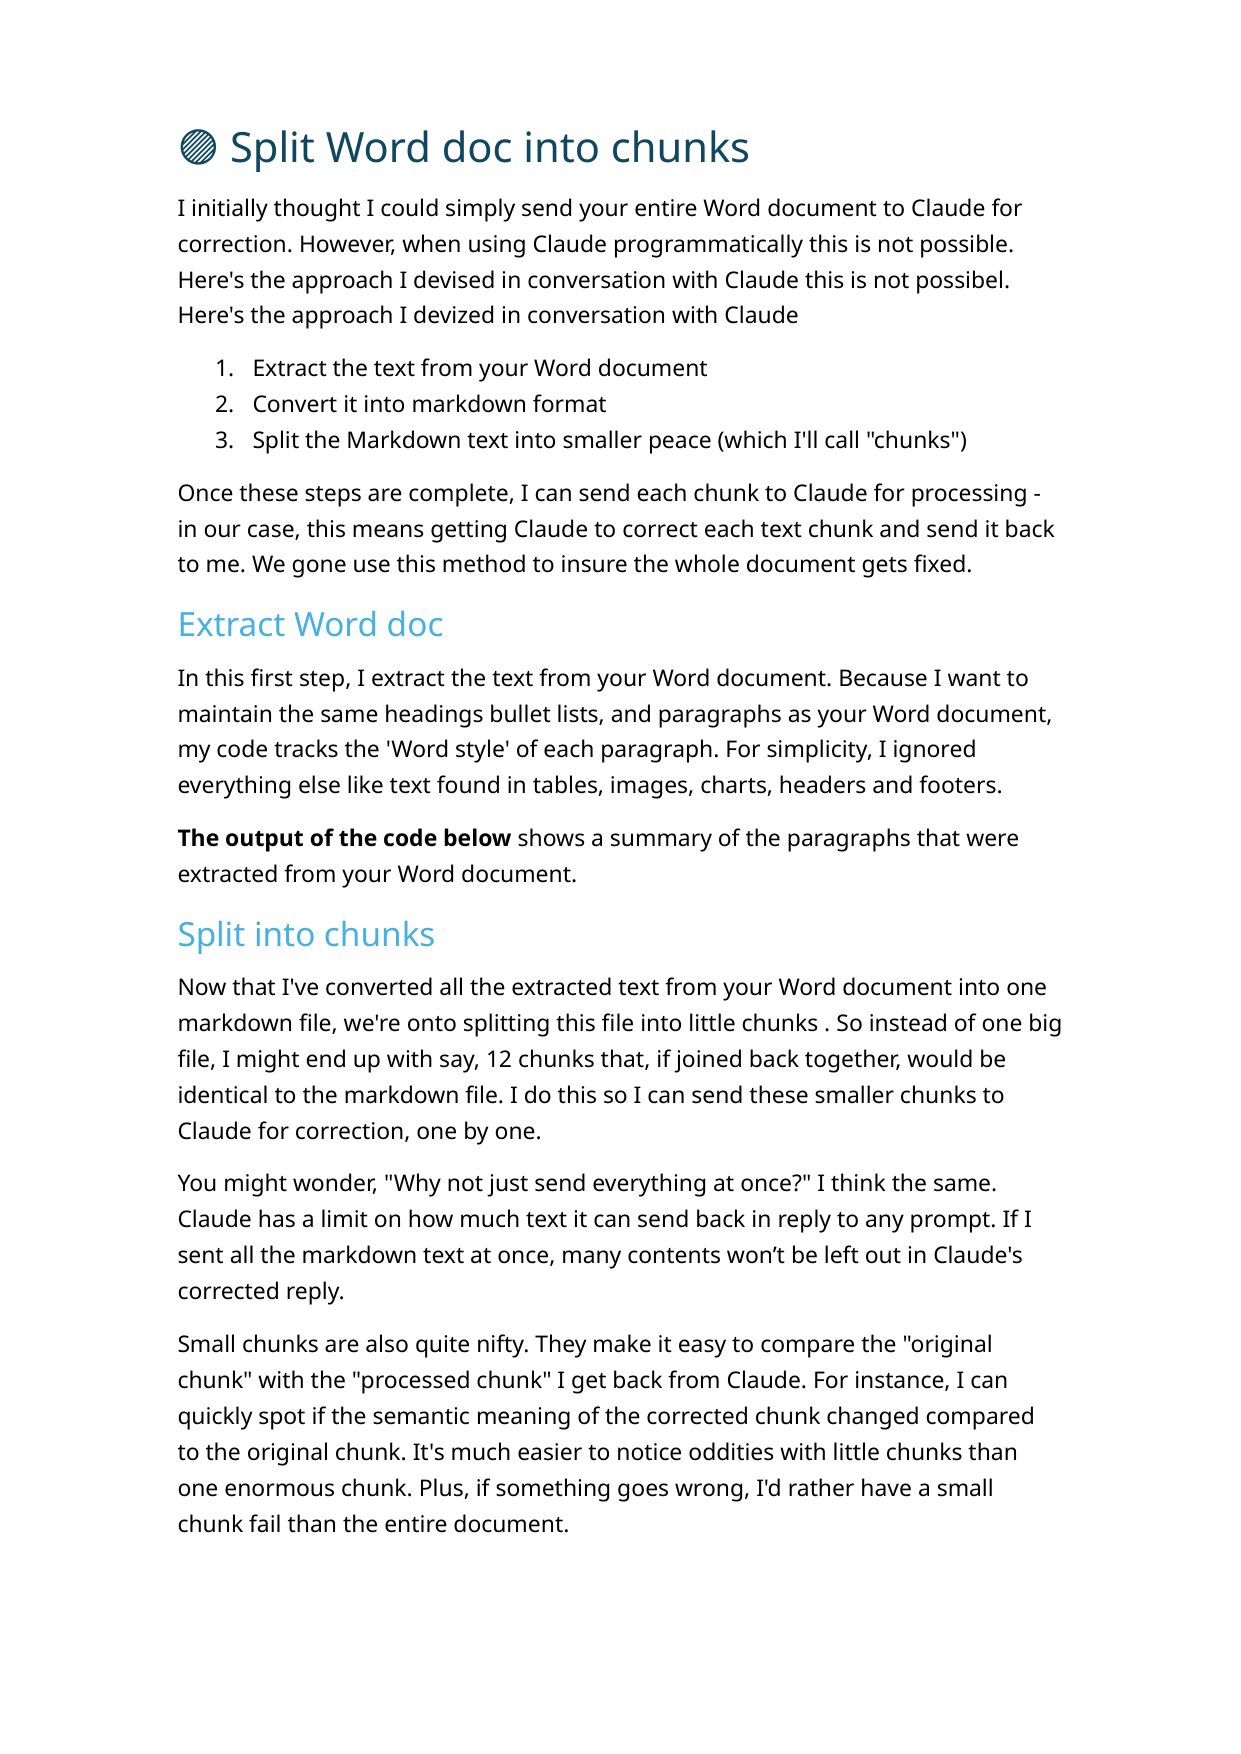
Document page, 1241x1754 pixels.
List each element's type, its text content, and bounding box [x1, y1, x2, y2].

subtitle Extract Word doc [177, 601, 1063, 646]
subtitle Split into chunks [177, 911, 1063, 956]
text The output of the code below shows a summary of the paragraphs that were extracted from your Word document. [177, 822, 1063, 889]
list Split the Markdown text into smaller peace (which I'll call "chunks") [215, 424, 1063, 455]
list Extract the text from your Word document [215, 352, 1063, 383]
text Small chunks are also quite nifty. They make it easy to compare the "original chunk" with the "processed chunk" I get back from Claude. For instance, I can quickly spot if the semantic meaning of the corrected chunk changed compared to the original chunk. It's much easier to notice oddities with little chunks than one enormous chunk. Plus, if something goes wrong, I'd rather have a small chunk fail than the entire document. [177, 1328, 1063, 1539]
subtitle 🟣 Split Word doc into chunks [177, 118, 1063, 175]
text In this first step, I extract the text from your Word document. Because I want to maintain the same headings bullet lists, and paragraphs as your Word document, my code tracks the 'Word style' of each paragraph. For simplicity, I ignored everything else like text found in tables, images, charts, headers and footers. [177, 662, 1063, 801]
text I initially thought I could simply send your entire Word document to Claude for correction. However, when using Claude programmatically this is not possible. Here's the approach I devised in conversation with Claude this is not possibel. Here's the approach I devized in conversation with Claude [177, 192, 1063, 331]
list Convert it into markdown format [215, 388, 1063, 419]
text You might wonder, "Why not just send everything at once?" I think the same. Claude has a limit on how much text it can send back in reply to any prompt. If I sent all the markdown text at once, many contents won’t be left out in Claude's corrected reply. [177, 1167, 1063, 1306]
text Now that I've converted all the extracted text from your Word document into one markdown file, we're onto splitting this file into little chunks . So instead of one big file, I might end up with say, 12 chunks that, if joined back together, would be identical to the markdown file. I do this so I can send these smaller chunks to Claude for correction, one by one. [177, 971, 1063, 1146]
text Once these steps are complete, I can send each chunk to Claude for processing - in our case, this means getting Claude to correct each text chunk and send it back to me. We gone use this method to insure the whole document gets fixed. [177, 477, 1063, 580]
